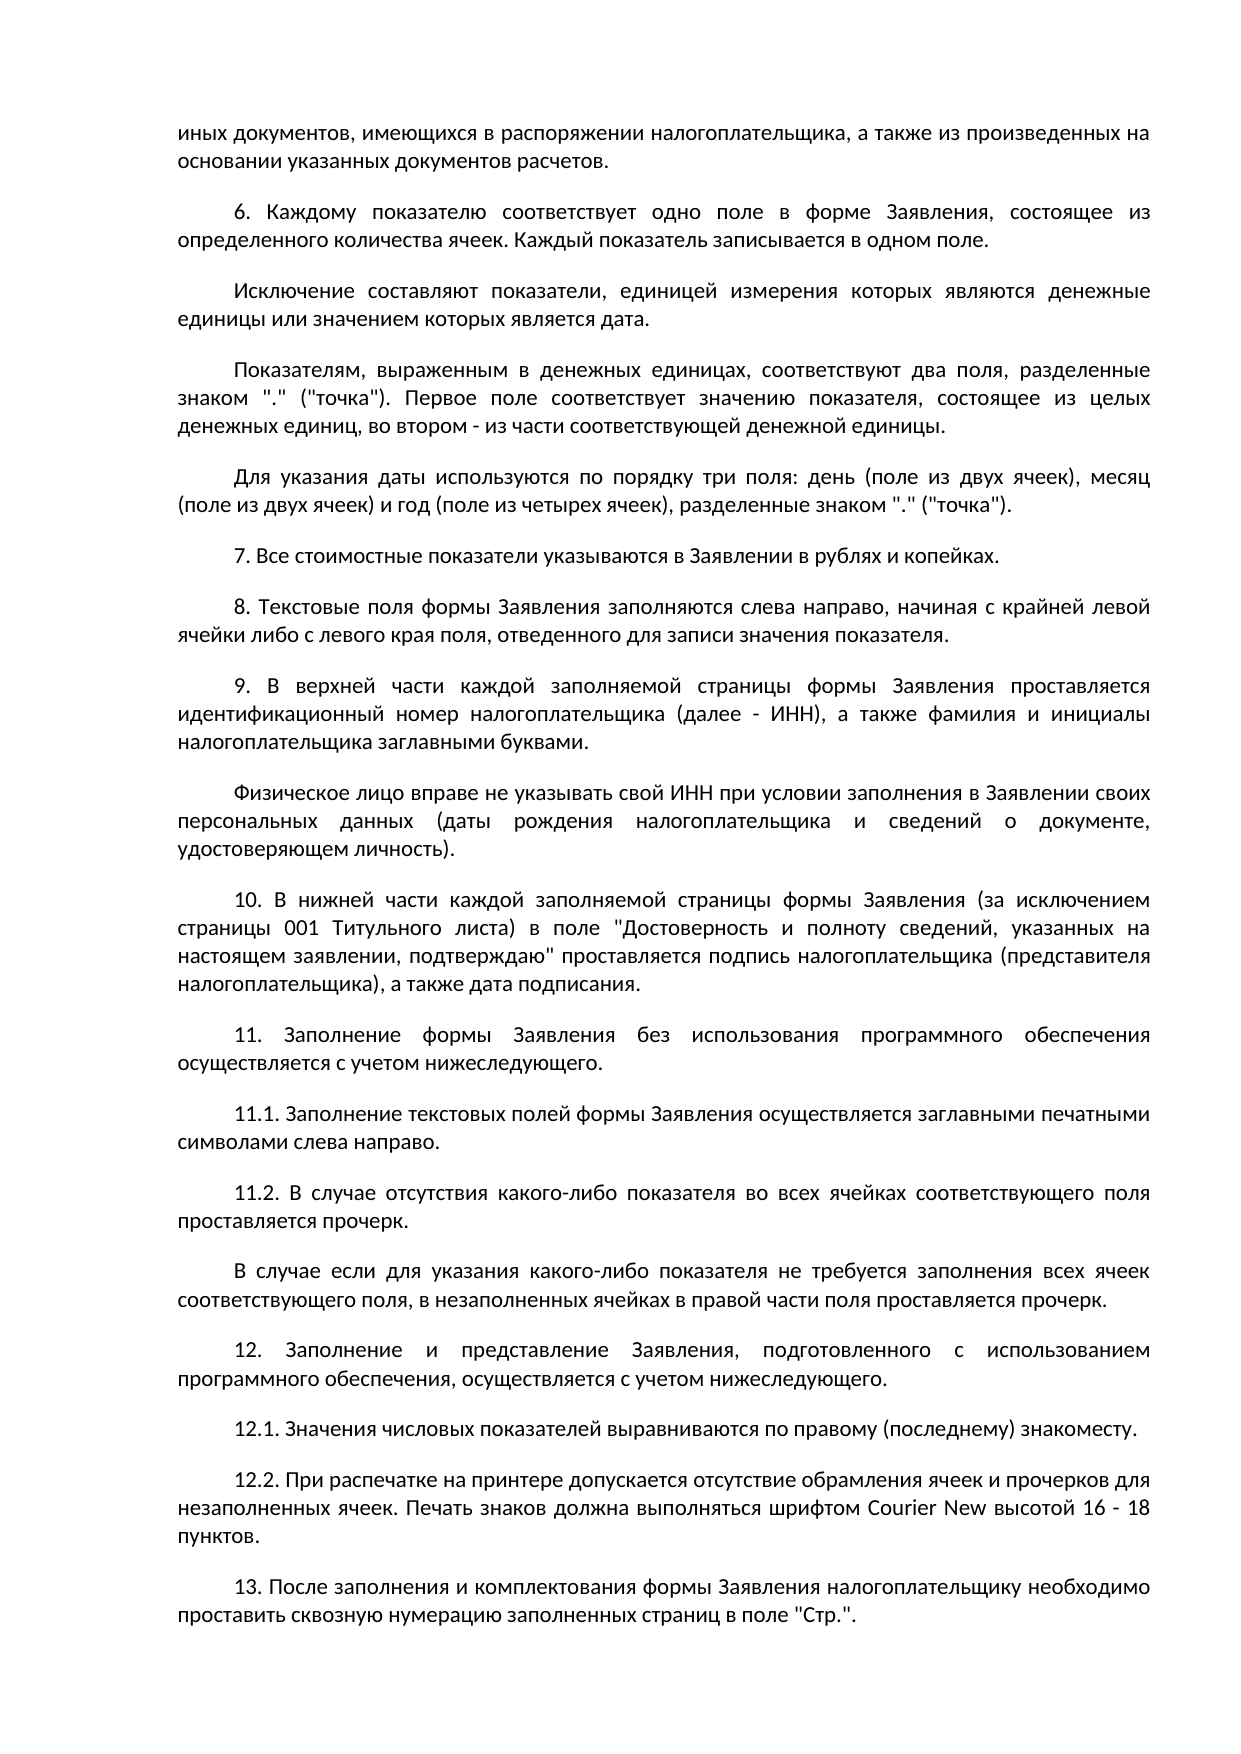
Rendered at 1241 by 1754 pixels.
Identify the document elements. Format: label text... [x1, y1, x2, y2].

text 11. Заполнение формы Заявления без использования программного обеспечения осуществляется с учетом нижеследующего. [177, 1020, 1152, 1076]
text 11.1. Заполнение текстовых полей формы Заявления осуществляется заглавными печатными символами слева направо. [177, 1099, 1152, 1155]
text Исключение составляют показатели, единицей измерения которых являются денежные единицы или значением которых является дата. [177, 276, 1152, 332]
text В случае если для указания какого-либо показателя не требуется заполнения всех ячеек соответствующего поля, в незаполненных ячейках в правой части поля проставляется прочерк. [177, 1257, 1152, 1313]
text 11.2. В случае отсутствия какого-либо показателя во всех ячейках соответствующего поля проставляется прочерк. [177, 1178, 1152, 1234]
text Для указания даты используются по порядку три поля: день (поле из двух ячеек), месяц (поле из двух ячеек) и год (поле из четырех ячеек), разделенные знаком "." ("точка"). [177, 462, 1152, 518]
text 10. В нижней части каждой заполняемой страницы формы Заявления (за исключением страницы 001 Титульного листа) в поле "Достоверность и полноту сведений, указанных на настоящем заявлении, подтверждаю" проставляется подпись налогоплательщика (представителя налогоплательщика), а также дата подписания. [177, 885, 1152, 997]
text 12. Заполнение и представление Заявления, подготовленного с использованием программного обеспечения, осуществляется с учетом нижеследующего. [177, 1336, 1152, 1392]
text Физическое лицо вправе не указывать свой ИНН при условии заполнения в Заявлении своих персональных данных (даты рождения налогоплательщика и сведений о документе, удостоверяющем личность). [177, 778, 1152, 862]
text 13. После заполнения и комплектования формы Заявления налогоплательщику необходимо проставить сквозную нумерацию заполненных страниц в поле "Стр.". [177, 1572, 1152, 1628]
text 6. Каждому показателю соответствует одно поле в форме Заявления, состоящее из определенного количества ячеек. Каждый показатель записывается в одном поле. [177, 197, 1152, 253]
text 12.2. При распечатке на принтере допускается отсутствие обрамления ячеек и прочерков для незаполненных ячеек. Печать знаков должна выполняться шрифтом Courier New высотой 16 - 18 пунктов. [177, 1466, 1152, 1549]
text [177, 118, 1152, 174]
text 9. В верхней части каждой заполняемой страницы формы Заявления проставляется идентификационный номер налогоплательщика (далее - ИНН), а также фамилия и инициалы налогоплательщика заглавными буквами. [177, 671, 1152, 755]
text 7. Все стоимостные показатели указываются в Заявлении в рублях и копейках. [177, 541, 1152, 569]
text 8. Текстовые поля формы Заявления заполняются слева направо, начиная с крайней левой ячейки либо с левого края поля, отведенного для записи значения показателя. [177, 592, 1152, 648]
text Показателям, выраженным в денежных единицах, соответствуют два поля, разделенные знаком "." ("точка"). Первое поле соответствует значению показателя, состоящее из целых денежных единиц, во втором - из части соответствующей денежной единицы. [177, 355, 1152, 439]
text 12.1. Значения числовых показателей выравниваются по правому (последнему) знакоместу. [177, 1414, 1152, 1443]
